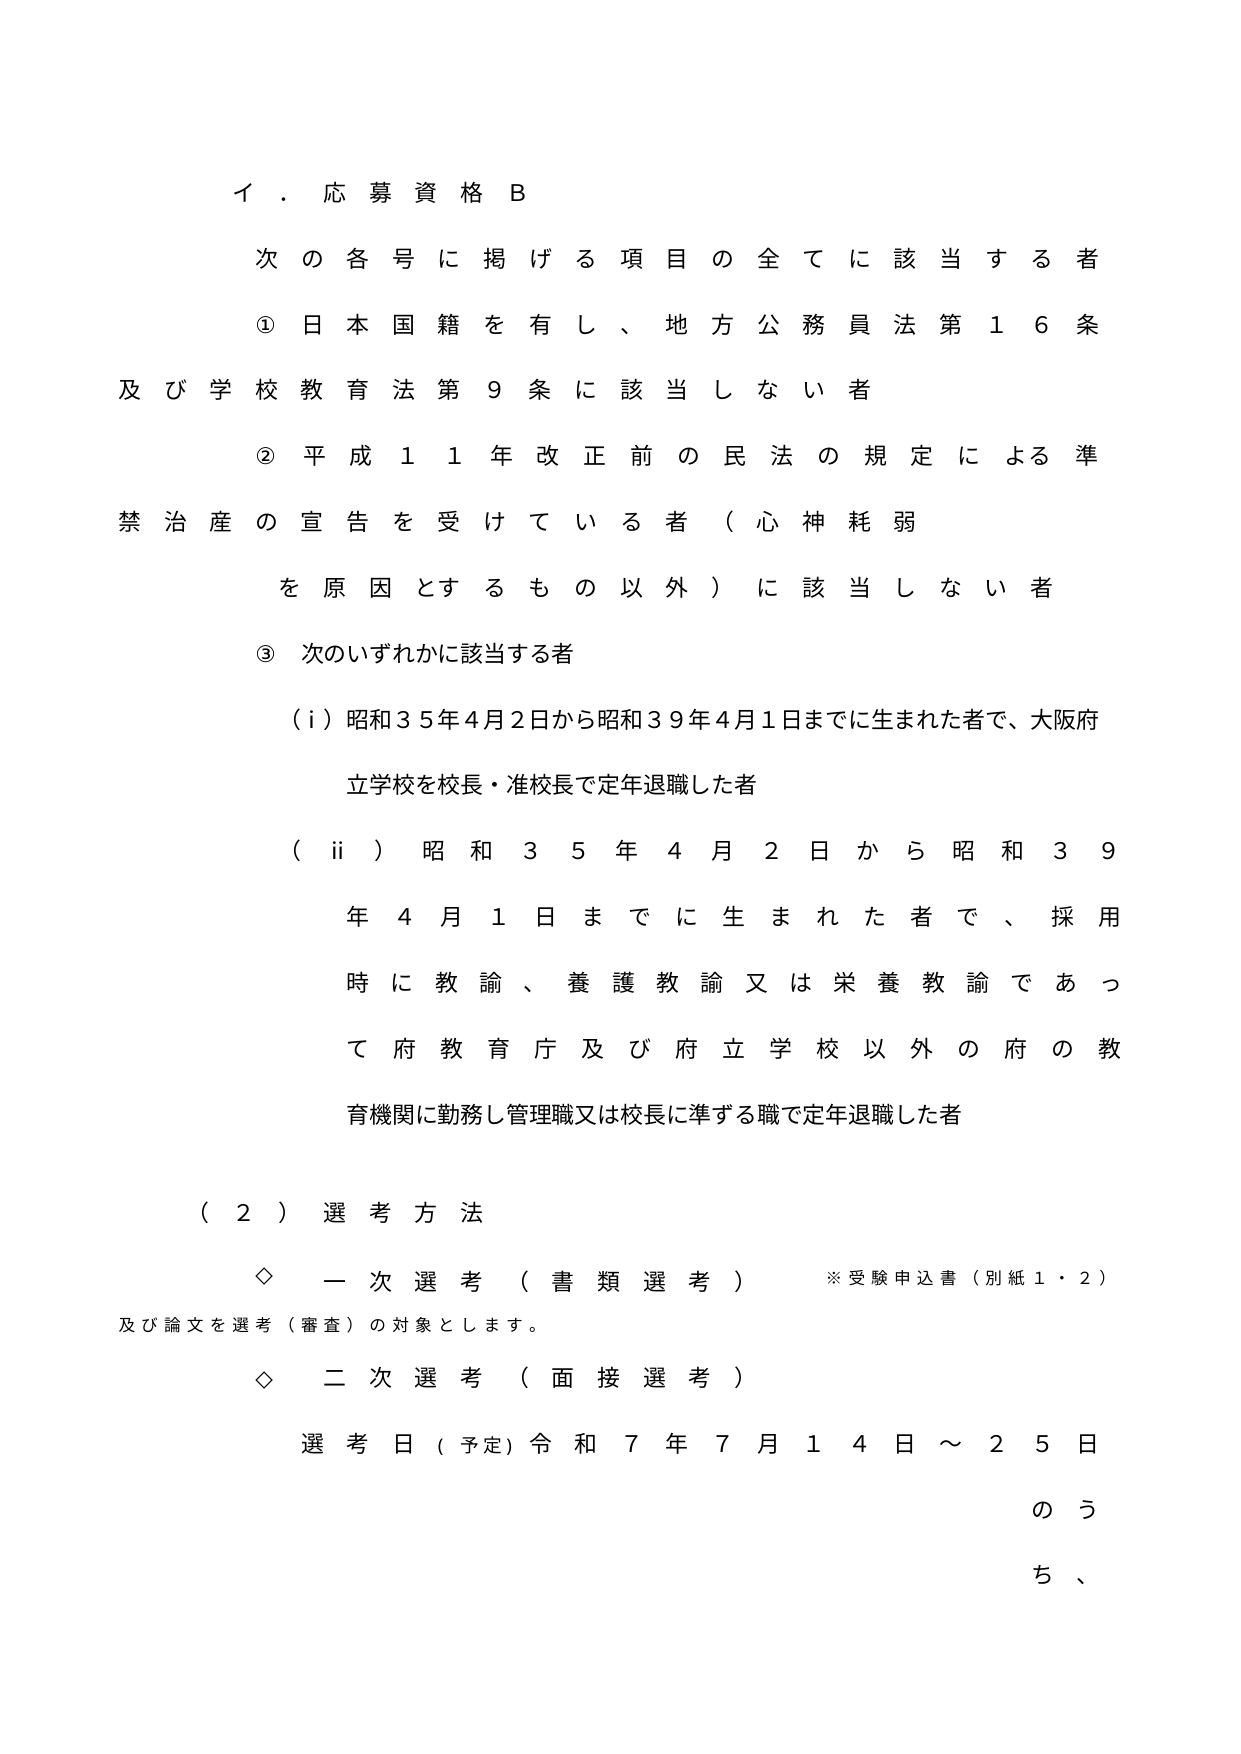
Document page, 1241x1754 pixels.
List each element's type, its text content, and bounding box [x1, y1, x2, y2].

text ③ 次のいずれかに該当する者 [118, 619, 1122, 685]
text を原因とするもの以外）に該当しない者 [118, 554, 1122, 619]
text ② 平成１１年改正前の民法の規定による準禁治産の宣告を受けている者（心神耗弱 [118, 422, 1122, 554]
text イ．応募資格Ｂ [118, 159, 1122, 224]
text ◇ 一次選考（書類選考） ※受験申込書（別紙１・２）及び論文を選考（審査）の対象とします。 [118, 1245, 1122, 1344]
text ① 日本国籍を有し、地方公務員法第１６条及び学校教育法第９条に該当しない者 [118, 290, 1122, 422]
text （ⅱ）昭和３５年４月２日から昭和３９年４月１日までに生まれた者で、採用時に教諭、養護教諭又は栄養教諭であって府教育庁及び府立学校以外の府の教育機関に勤務し管理職又は校長に準ずる職で定年退職した者 [271, 817, 1122, 1146]
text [238, 1409, 1122, 1607]
text ◇ 二次選考（面接選考） [238, 1344, 1122, 1409]
text （ⅰ）昭和３５年４月２日から昭和３９年４月１日までに生まれた者で、大阪府 [118, 685, 1122, 751]
text （２）選考方法 [118, 1179, 1122, 1245]
text 次の各号に掲げる項目の全てに該当する者 [118, 224, 1122, 290]
text 立学校を校長・准校長で定年退職した者 [118, 751, 1122, 817]
